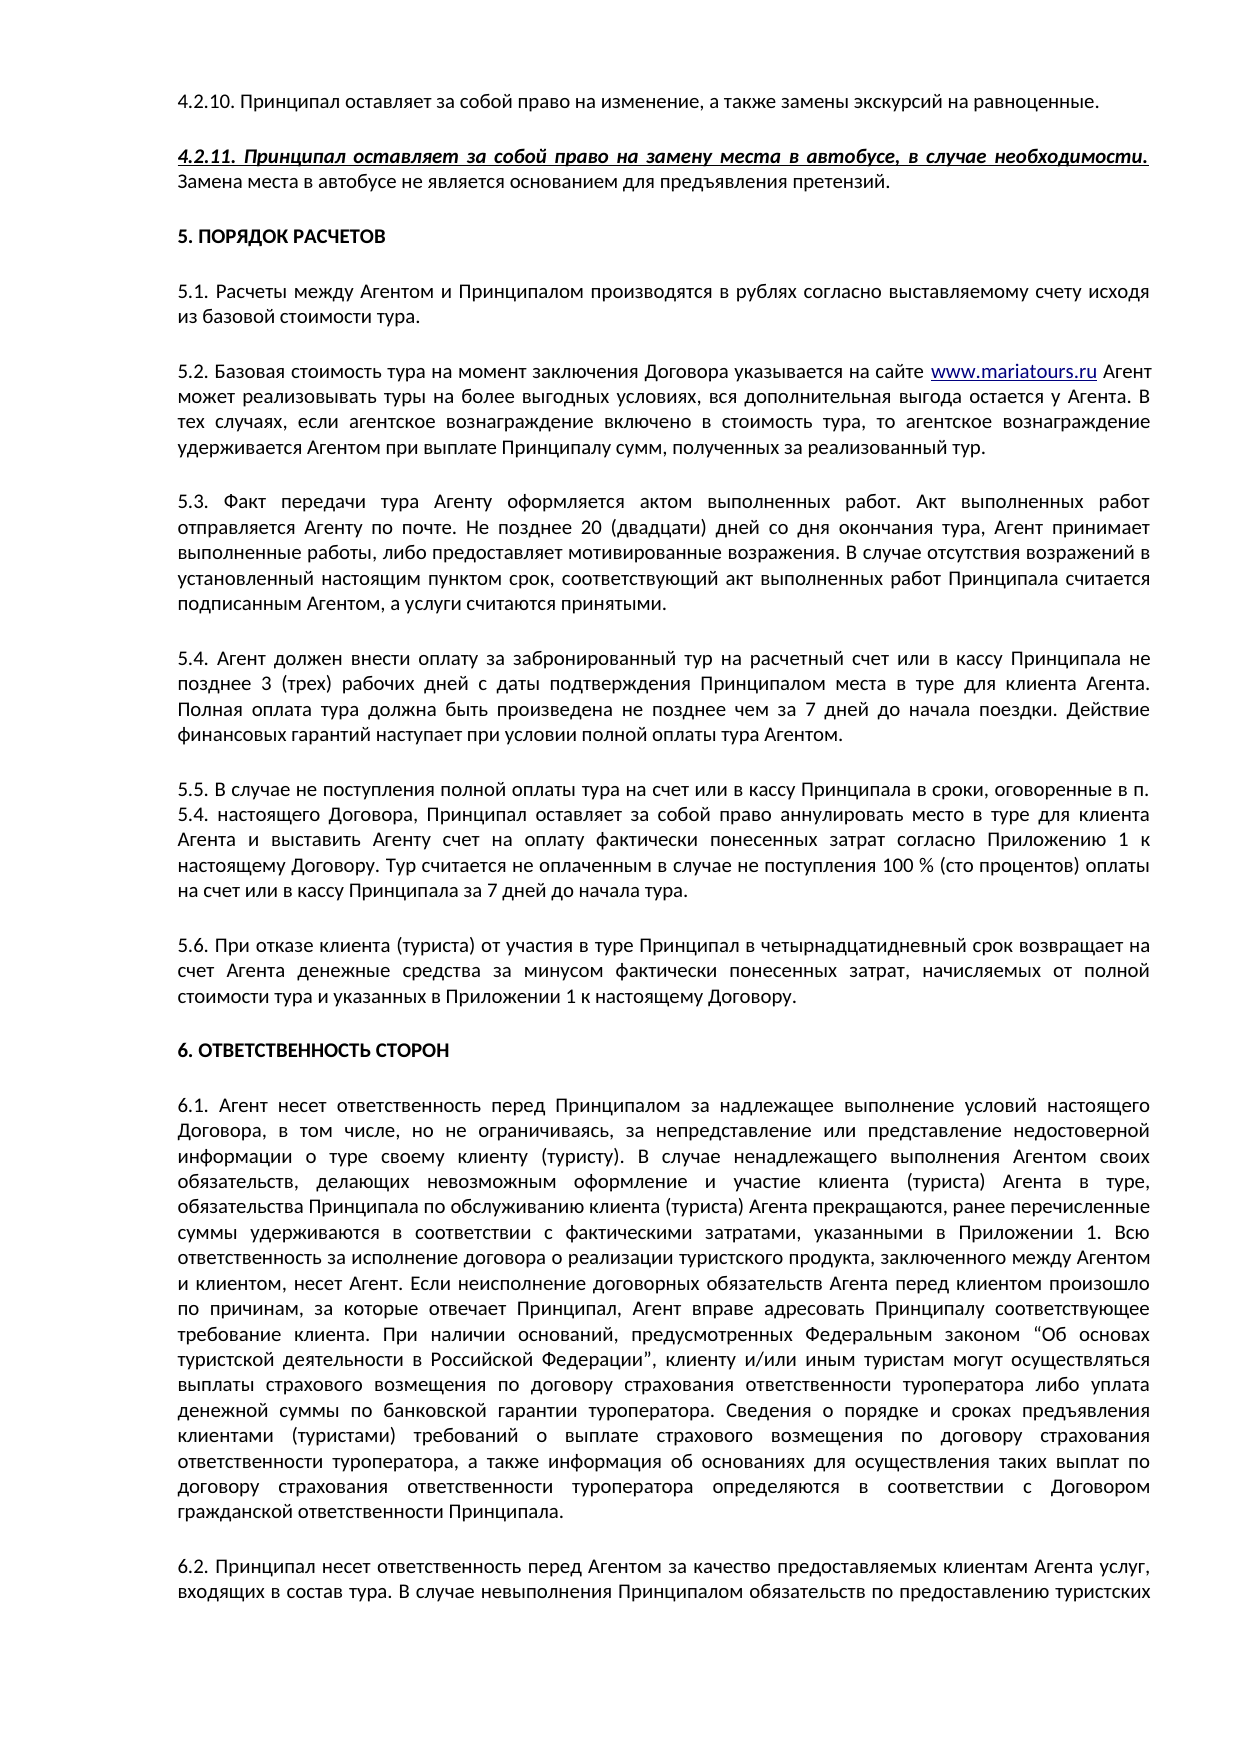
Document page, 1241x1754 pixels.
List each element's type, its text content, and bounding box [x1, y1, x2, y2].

text 5.1. Расчеты между Агентом и Принципалом производятся в рублях согласно выставляемому счету исходя из базовой стоимости тура. [177, 278, 1152, 329]
text 5.6. При отказе клиента (туриста) от участия в туре Принципал в четырнадцатидневный срок возвращает на счет Агента денежные средства за минусом фактически понесенных затрат, начисляемых от полной стоимости тура и указанных в Приложении 1 к настоящему Договору. [177, 932, 1152, 1008]
text 5.4. Агент должен внести оплату за забронированный тур на расчетный счет или в кассу Принципала не позднее 3 (трех) рабочих дней с даты подтверждения Принципалом места в туре для клиента Агента. Полная оплата тура должна быть произведена не позднее чем за 7 дней до начала поездки. Действие финансовых гарантий наступает при условии полной оплаты тура Агентом. [177, 645, 1152, 747]
text 6.1. Агент несет ответственность перед Принципалом за надлежащее выполнение условий настоящего Договора, в том числе, но не ограничиваясь, за непредставление или представление недостоверной информации о туре своему клиенту (туристу). В случае ненадлежащего выполнения Агентом своих обязательств, делающих невозможным оформление и участие клиента (туриста) Агента в туре, обязательства Принципала по обслуживанию клиента (туриста) Агента прекращаются, ранее перечисленные суммы удерживаются в соответствии с фактическими затратами, указанными в Приложении 1. Всю ответственность за исполнение договора о реализации туристского продукта, заключенного между Агентом и клиентом, несет Агент. Если неисполнение договорных обязательств Агента перед клиентом произошло по причинам, за которые отвечает Принципал, Агент вправе адресовать Принципалу соответствующее требование клиента. При наличии оснований, предусмотренных Федеральным законом “Об основах туристской деятельности в Российской Федерации”, клиенту и/или иным туристам могут осуществляться выплаты страхового возмещения по договору страхования ответственности туроператора либо уплата денежной суммы по банковской гарантии туроператора. Сведения о порядке и сроках предъявления клиентами (туристами) требований о выплате страхового возмещения по договору страхования ответственности туроператора, а также информация об основаниях для осуществления таких выплат по договору страхования ответственности туроператора определяются в соответствии с Договором гражданской ответственности Принципала. [177, 1092, 1152, 1524]
text 6. ОТВЕТСТВЕННОСТЬ СТОРОН [177, 1037, 1152, 1063]
text 4.2.11. Принципал оставляет за собой право на замену места в автобусе, в случае необходимости. Замена места в автобусе не является основанием для предъявления претензий. [177, 143, 1152, 194]
text 5.2. Базовая стоимость тура на момент заключения Договора указывается на сайте www.mariatours.ru Агент может реализовывать туры на более выгодных условиях, вся дополнительная выгода остается у Агента. В тех случаях, если агентское вознаграждение включено в стоимость тура, то агентское вознаграждение удерживается Агентом при выплате Принципалу сумм, полученных за реализованный тур. [177, 358, 1152, 459]
text 4.2.10. Принципал оставляет за собой право на изменение, а также замены экскурсий на равноценные. [177, 89, 1152, 114]
text 5.3. Факт передачи тура Агенту оформляется актом выполненных работ. Акт выполненных работ отправляется Агенту по почте. Не позднее 20 (двадцати) дней со дня окончания тура, Агент принимает выполненные работы, либо предоставляет мотивированные возражения. В случае отсутствия возражений в установленный настоящим пунктом срок, соответствующий акт выполненных работ Принципала считается подписанным Агентом, а услуги считаются принятыми. [177, 489, 1152, 616]
text 5.5. В случае не поступления полной оплаты тура на счет или в кассу Принципала в сроки, оговоренные в п. 5.4. настоящего Договора, Принципал оставляет за собой право аннулировать место в туре для клиента Агента и выставить Агенту счет на оплату фактически понесенных затрат согласно Приложению 1 к настоящему Договору. Тур считается не оплаченным в случае не поступления 100 % (сто процентов) оплаты на счет или в кассу Принципала за 7 дней до начала тура. [177, 776, 1152, 903]
text 5. ПОРЯДОК РАСЧЕТОВ [177, 223, 1152, 249]
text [177, 1553, 1152, 1604]
